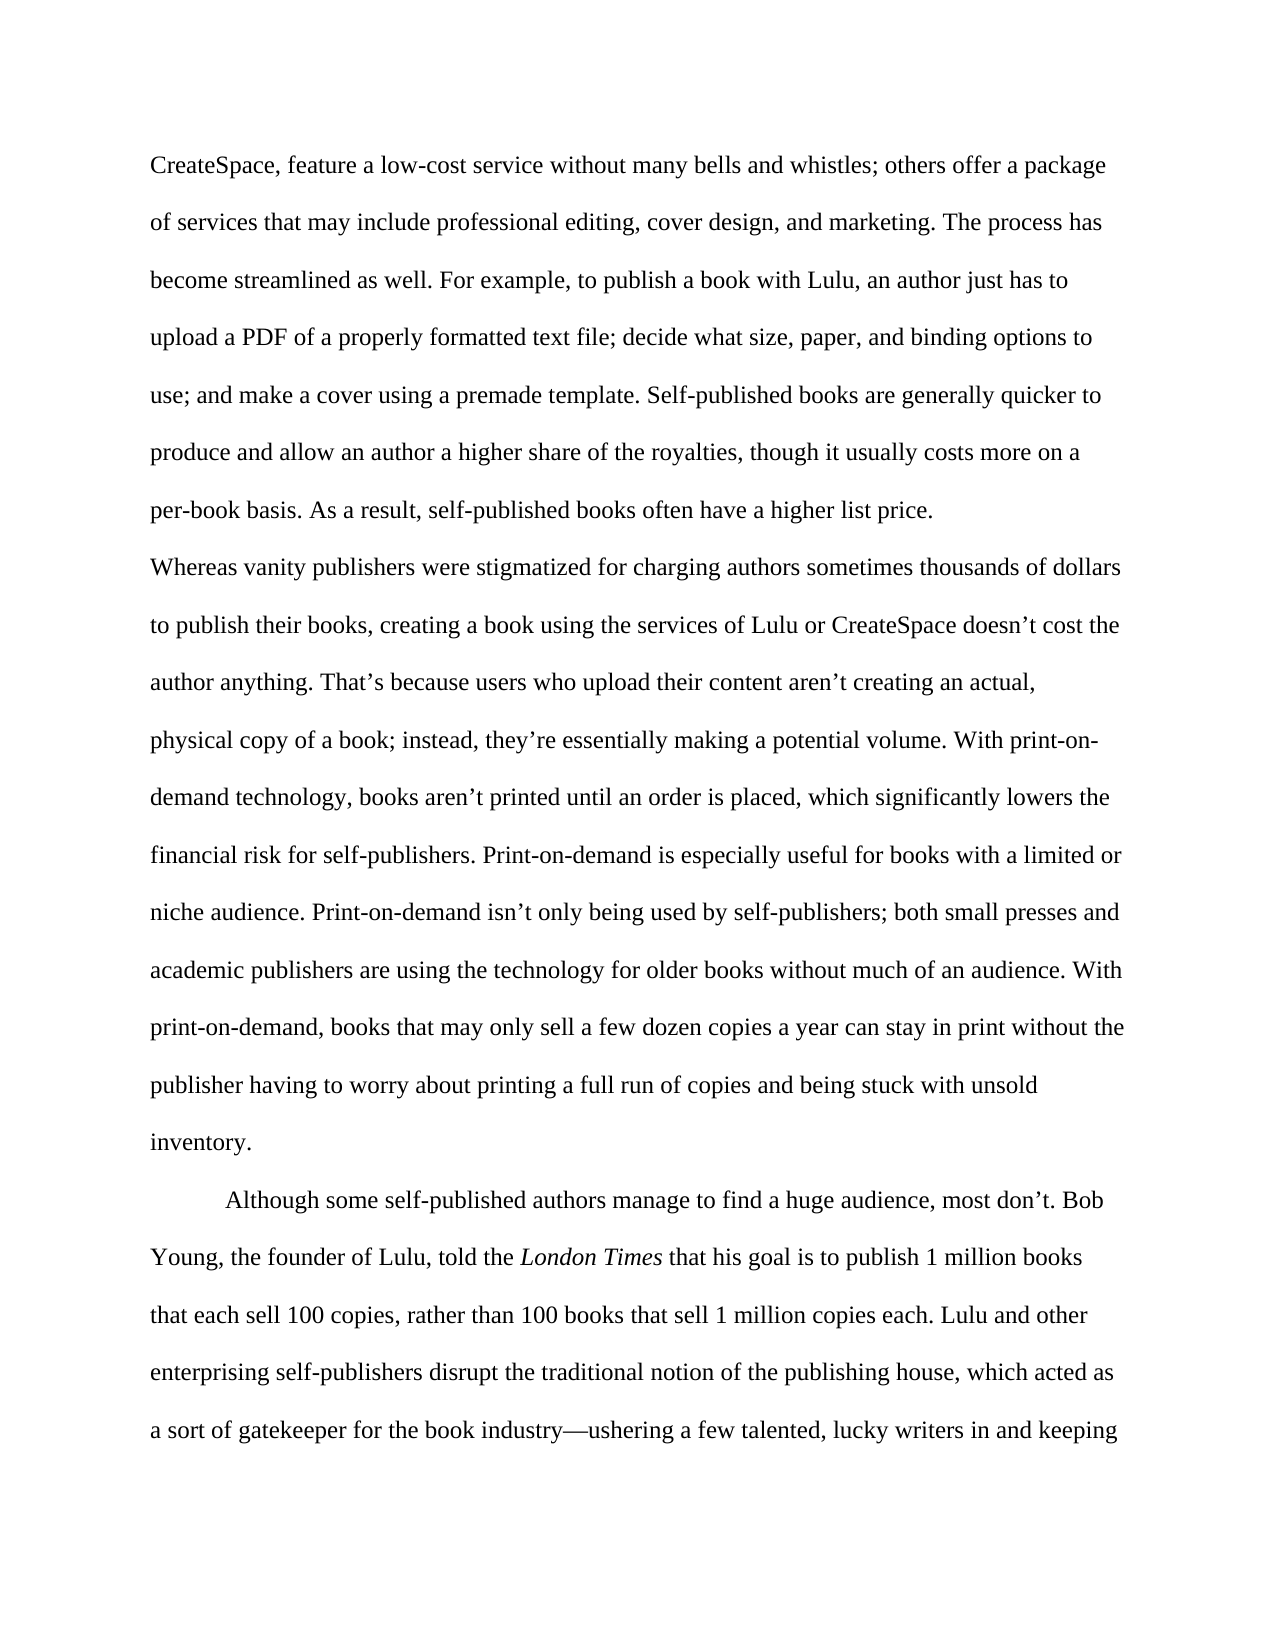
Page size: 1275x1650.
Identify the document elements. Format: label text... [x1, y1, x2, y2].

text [150, 150, 1125, 524]
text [150, 1185, 1125, 1444]
text Whereas vanity publishers were stigmatized for charging authors sometimes thousands of dollars to publish their books, creating a book using the services of Lulu or CreateSpace doesn’t cost the author anything. That’s because users who upload their content aren’t creating an actual, physical copy of a book; instead, they’re essentially making a potential volume. With print-on-demand technology, books aren’t printed until an order is placed, which significantly lowers the financial risk for self-publishers. Print-on-demand is especially useful for books with a limited or niche audience. Print-on-demand isn’t only being used by self-publishers; both small presses and academic publishers are using the technology for older books without much of an audience. With print-on-demand, books that may only sell a few dozen copies a year can stay in print without the publisher having to worry about printing a full run of copies and being stuck with unsold inventory. [150, 552, 1125, 1156]
